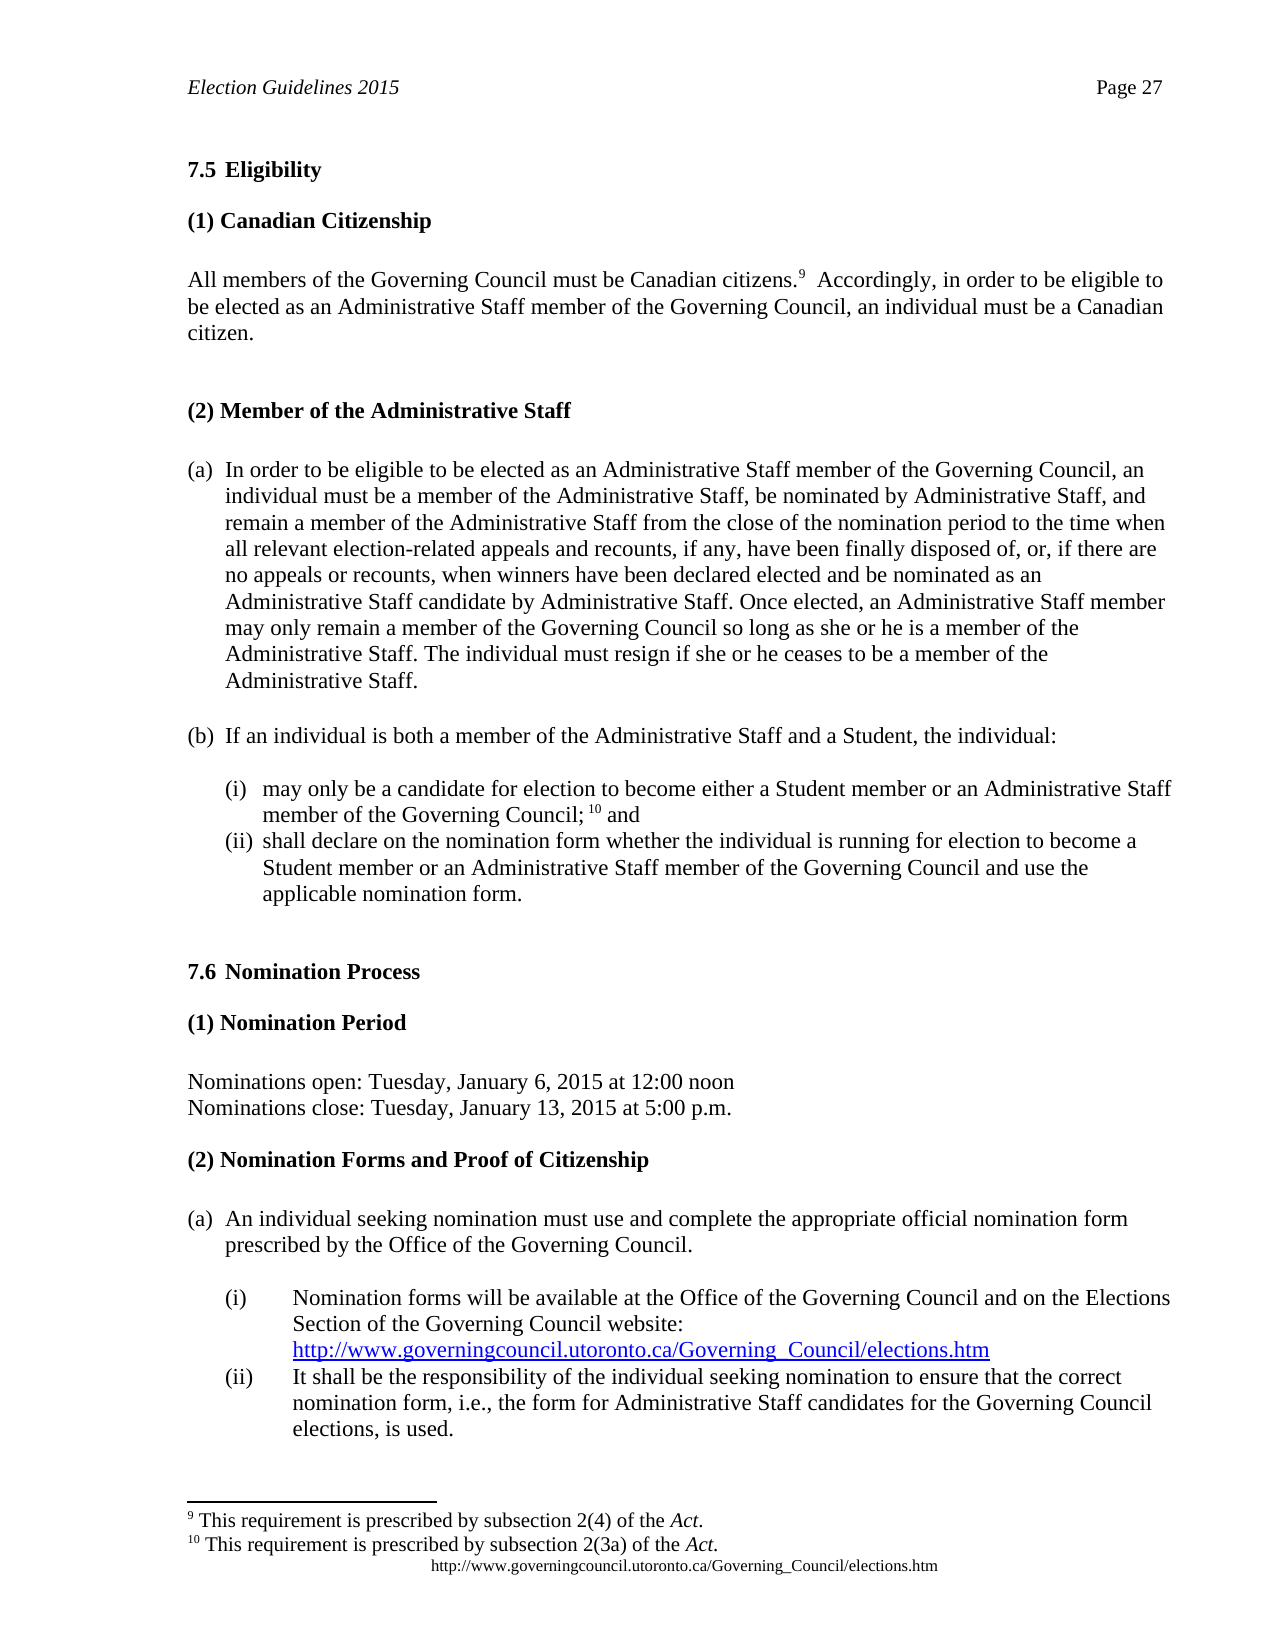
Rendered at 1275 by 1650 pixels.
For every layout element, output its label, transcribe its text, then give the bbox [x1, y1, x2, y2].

text Nominations open: Tuesday, January 6, 2015 at 12:00 noon [187, 1068, 1181, 1094]
subtitle 7.5 Eligibility [187, 156, 1181, 183]
list It shall be the responsibility of the individual seeking nomination to ensure that the correct nomination form, i.e., the form for Administrative Staff candidates for the Governing Council elections, is used. [225, 1363, 1181, 1442]
subtitle (1) Canadian Citizenship [187, 208, 1181, 234]
text Nominations close: Tuesday, January 13, 2015 at 5:00 p.m. [187, 1094, 1181, 1121]
list In order to be eligible to be elected as an Administrative Staff member of the Governing Council, an individual must be a member of the Administrative Staff, be nominated by Administrative Staff, and remain a member of the Administrative Staff from the close of the nomination period to the time when all relevant election-related appeals and recounts, if any, have been finally disposed of, or, if there are no appeals or recounts, when winners have been declared elected and be nominated as an Administrative Staff candidate by Administrative Staff. Once elected, an Administrative Staff member may only remain a member of the Governing Council so long as she or he is a member of the Administrative Staff. The individual must resign if she or he ceases to be a member of the Administrative Staff. [187, 456, 1181, 693]
subtitle (2) Member of the Administrative Staff [187, 397, 1181, 423]
subtitle (2) Nomination Forms and Proof of Citizenship [187, 1146, 1181, 1172]
list shall declare on the nomination form whether the individual is running for election to become a Student member or an Administrative Staff member of the Governing Council and use the applicable nomination form. [225, 827, 1181, 906]
list may only be a candidate for election to become either a Student member or an Administrative Staff member of the Governing Council; and [225, 774, 1181, 827]
list An individual seeking nomination must use and complete the appropriate official nomination form prescribed by the Office of the Governing Council. [187, 1205, 1181, 1257]
list Nomination forms will be available at the Office of the Governing Council and on the Elections Section of the Governing Council website: http://www.governingcouncil.utoronto.ca/Governing_Council/elections.htm [225, 1284, 1181, 1363]
subtitle (1) Nomination Period [187, 1009, 1181, 1035]
subtitle 7.6 Nomination Process [187, 958, 1181, 984]
list If an individual is both a member of the Administrative Staff and a Student, the individual: [187, 722, 1181, 748]
text All members of the Governing Council must be Canadian citizens. Accordingly, in order to be eligible to be elected as an Administrative Staff member of the Governing Council, an individual must be a Canadian citizen. [187, 267, 1181, 346]
